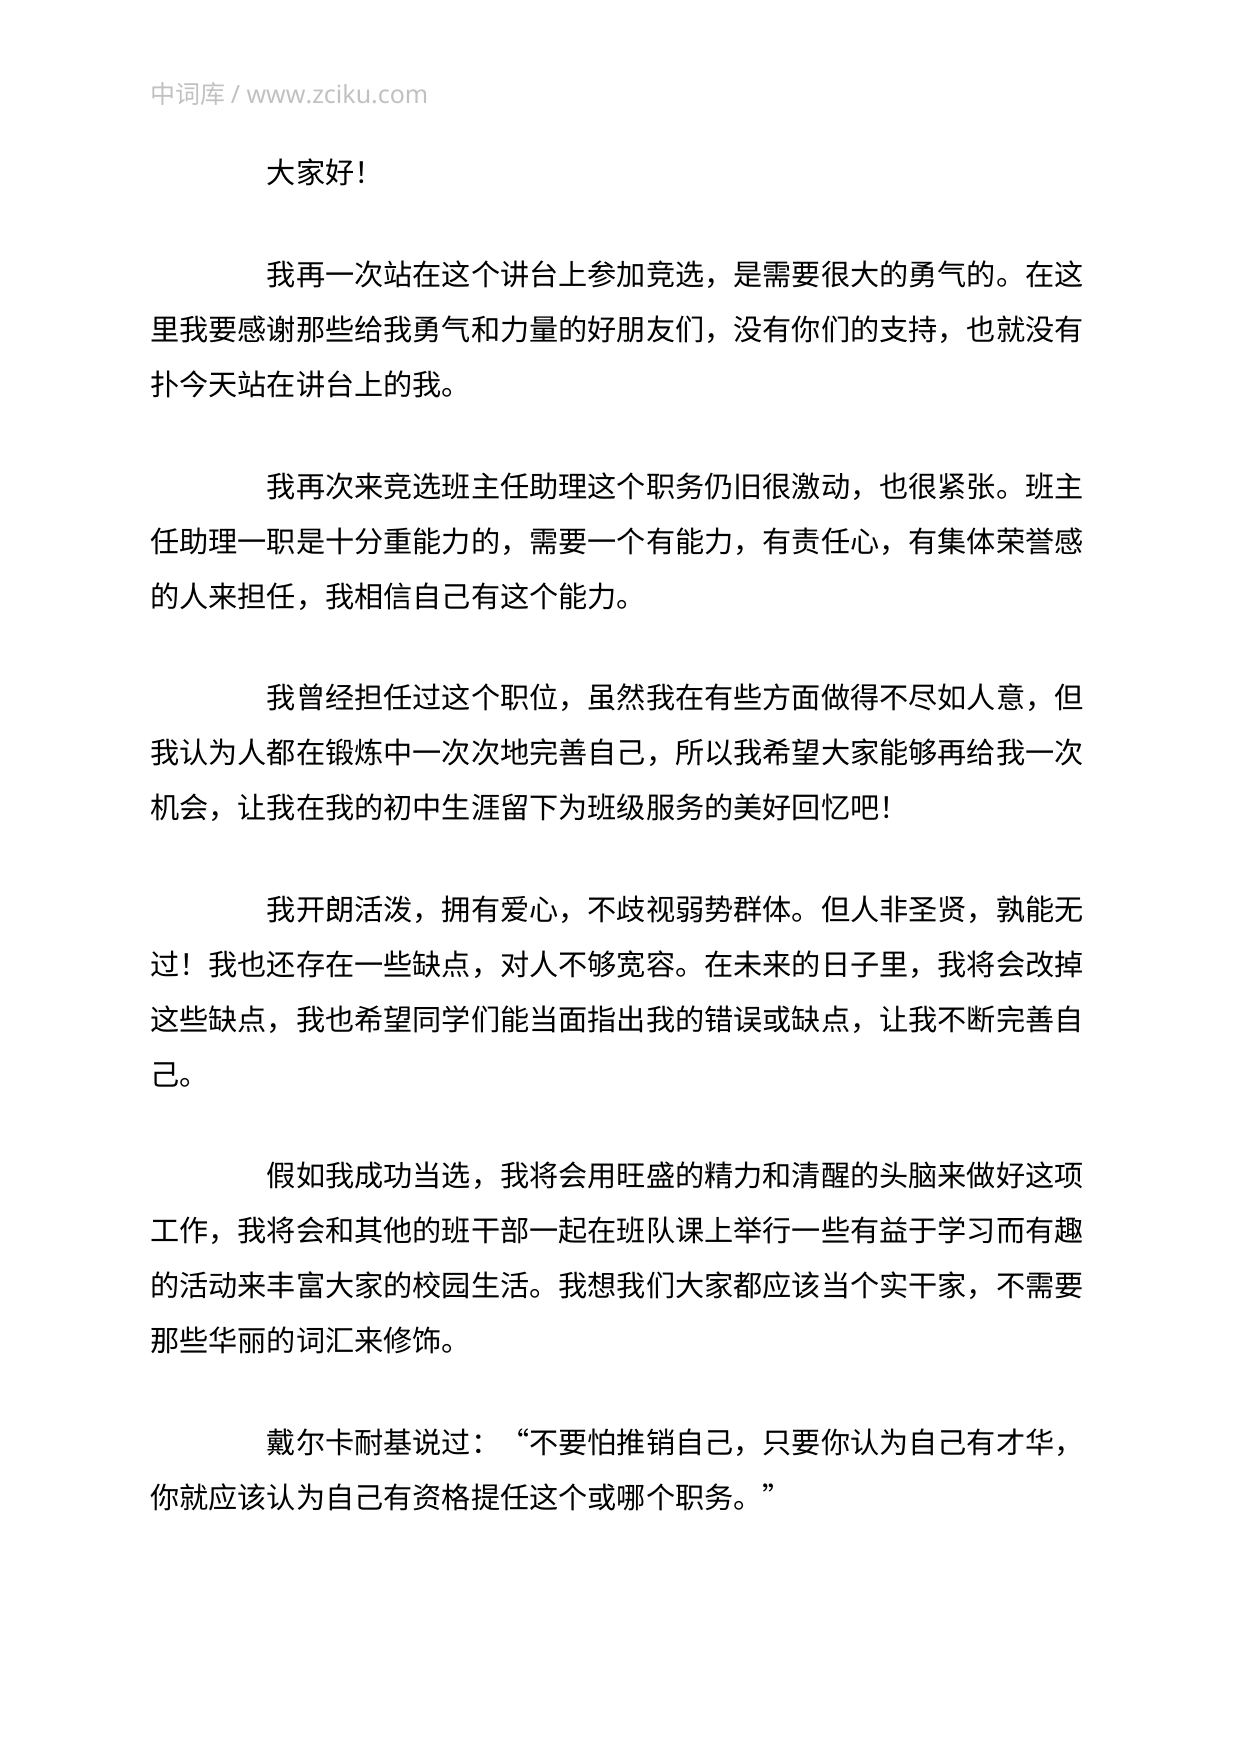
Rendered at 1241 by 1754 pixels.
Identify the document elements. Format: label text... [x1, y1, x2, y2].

text 我再次来竞选班主任助理这个职务仍旧很激动，也很紧张。班主任助理一职是十分重能力的，需要一个有能力，有责任心，有集体荣誉感的人来担任，我相信自己有这个能力。 [150, 463, 1090, 615]
text 假如我成功当选，我将会用旺盛的精力和清醒的头脑来做好这项工作，我将会和其他的班干部一起在班队课上举行一些有益于学习而有趣的活动来丰富大家的校园生活。我想我们大家都应该当个实干家，不需要那些华丽的词汇来修饰。 [150, 1153, 1090, 1360]
text 我再一次站在这个讲台上参加竞选，是需要很大的勇气的。在这里我要感谢那些给我勇气和力量的好朋友们，没有你们的支持，也就没有扑今天站在讲台上的我。 [150, 252, 1090, 404]
text 我开朗活泼，拥有爱心，不歧视弱势群体。但人非圣贤，孰能无过！我也还存在一些缺点，对人不够宽容。在未来的日子里，我将会改掉这些缺点，我也希望同学们能当面指出我的错误或缺点，让我不断完善自己。 [150, 886, 1090, 1093]
text 大家好！ [150, 150, 1090, 192]
text 我曾经担任过这个职位，虽然我在有些方面做得不尽如人意，但我认为人都在锻炼中一次次地完善自己，所以我希望大家能够再给我一次机会，让我在我的初中生涯留下为班级服务的美好回忆吧！ [150, 675, 1090, 827]
text 戴尔卡耐基说过：“不要怕推销自己，只要你认为自己有才华，你就应该认为自己有资格提任这个或哪个职务。” [150, 1419, 1090, 1517]
